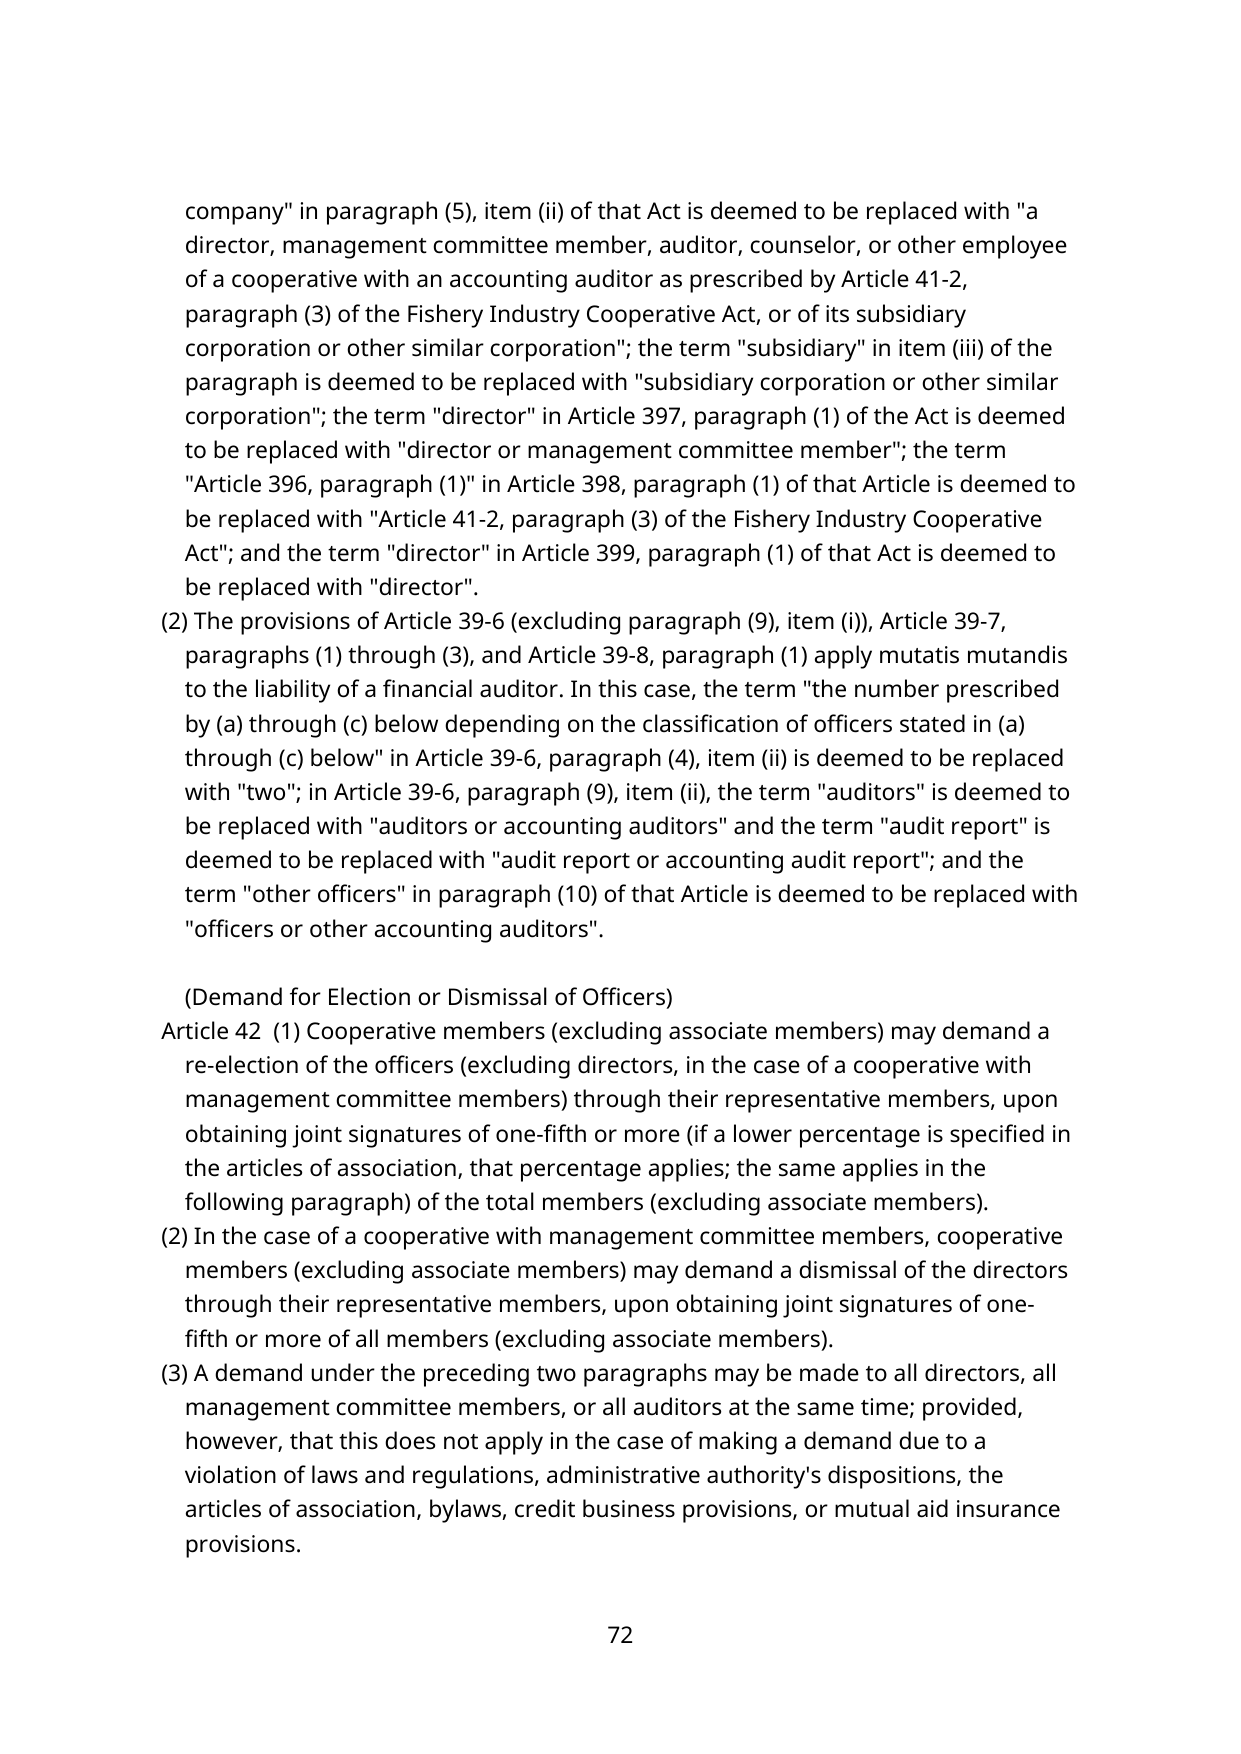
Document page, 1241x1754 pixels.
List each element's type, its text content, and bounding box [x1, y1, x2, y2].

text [161, 194, 1079, 604]
text Article 42 (1) Cooperative members (excluding associate members) may demand a re-election of the officers (excluding directors, in the case of a cooperative with management committee members) through their representative members, upon obtaining joint signatures of one-fifth or more (if a lower percentage is specified in the articles of association, that percentage applies; the same applies in the following paragraph) of the total members (excluding associate members). [161, 1014, 1079, 1219]
text (2) In the case of a cooperative with management committee members, cooperative members (excluding associate members) may demand a dismissal of the directors through their representative members, upon obtaining joint signatures of one-fifth or more of all members (excluding associate members). [161, 1219, 1079, 1355]
text (3) A demand under the preceding two paragraphs may be made to all directors, all management committee members, or all auditors at the same time; provided, however, that this does not apply in the case of making a demand due to a violation of laws and regulations, administrative authority's dispositions, the articles of association, bylaws, credit business provisions, or mutual aid insurance provisions. [161, 1355, 1079, 1560]
text (Demand for Election or Dismissal of Officers) [184, 979, 1079, 1014]
text (2) The provisions of Article 39-6 (excluding paragraph (9), item (i)), Article 39-7, paragraphs (1) through (3), and Article 39-8, paragraph (1) apply mutatis mutandis to the liability of a financial auditor. In this case, the term "the number prescribed by (a) through (c) below depending on the classification of officers stated in (a) through (c) below" in Article 39-6, paragraph (4), item (ii) is deemed to be replaced with "two"; in Article 39-6, paragraph (9), item (ii), the term "auditors" is deemed to be replaced with "auditors or accounting auditors" and the term "audit report" is deemed to be replaced with "audit report or accounting audit report"; and the term "other officers" in paragraph (10) of that Article is deemed to be replaced with "officers or other accounting auditors". [161, 604, 1079, 945]
